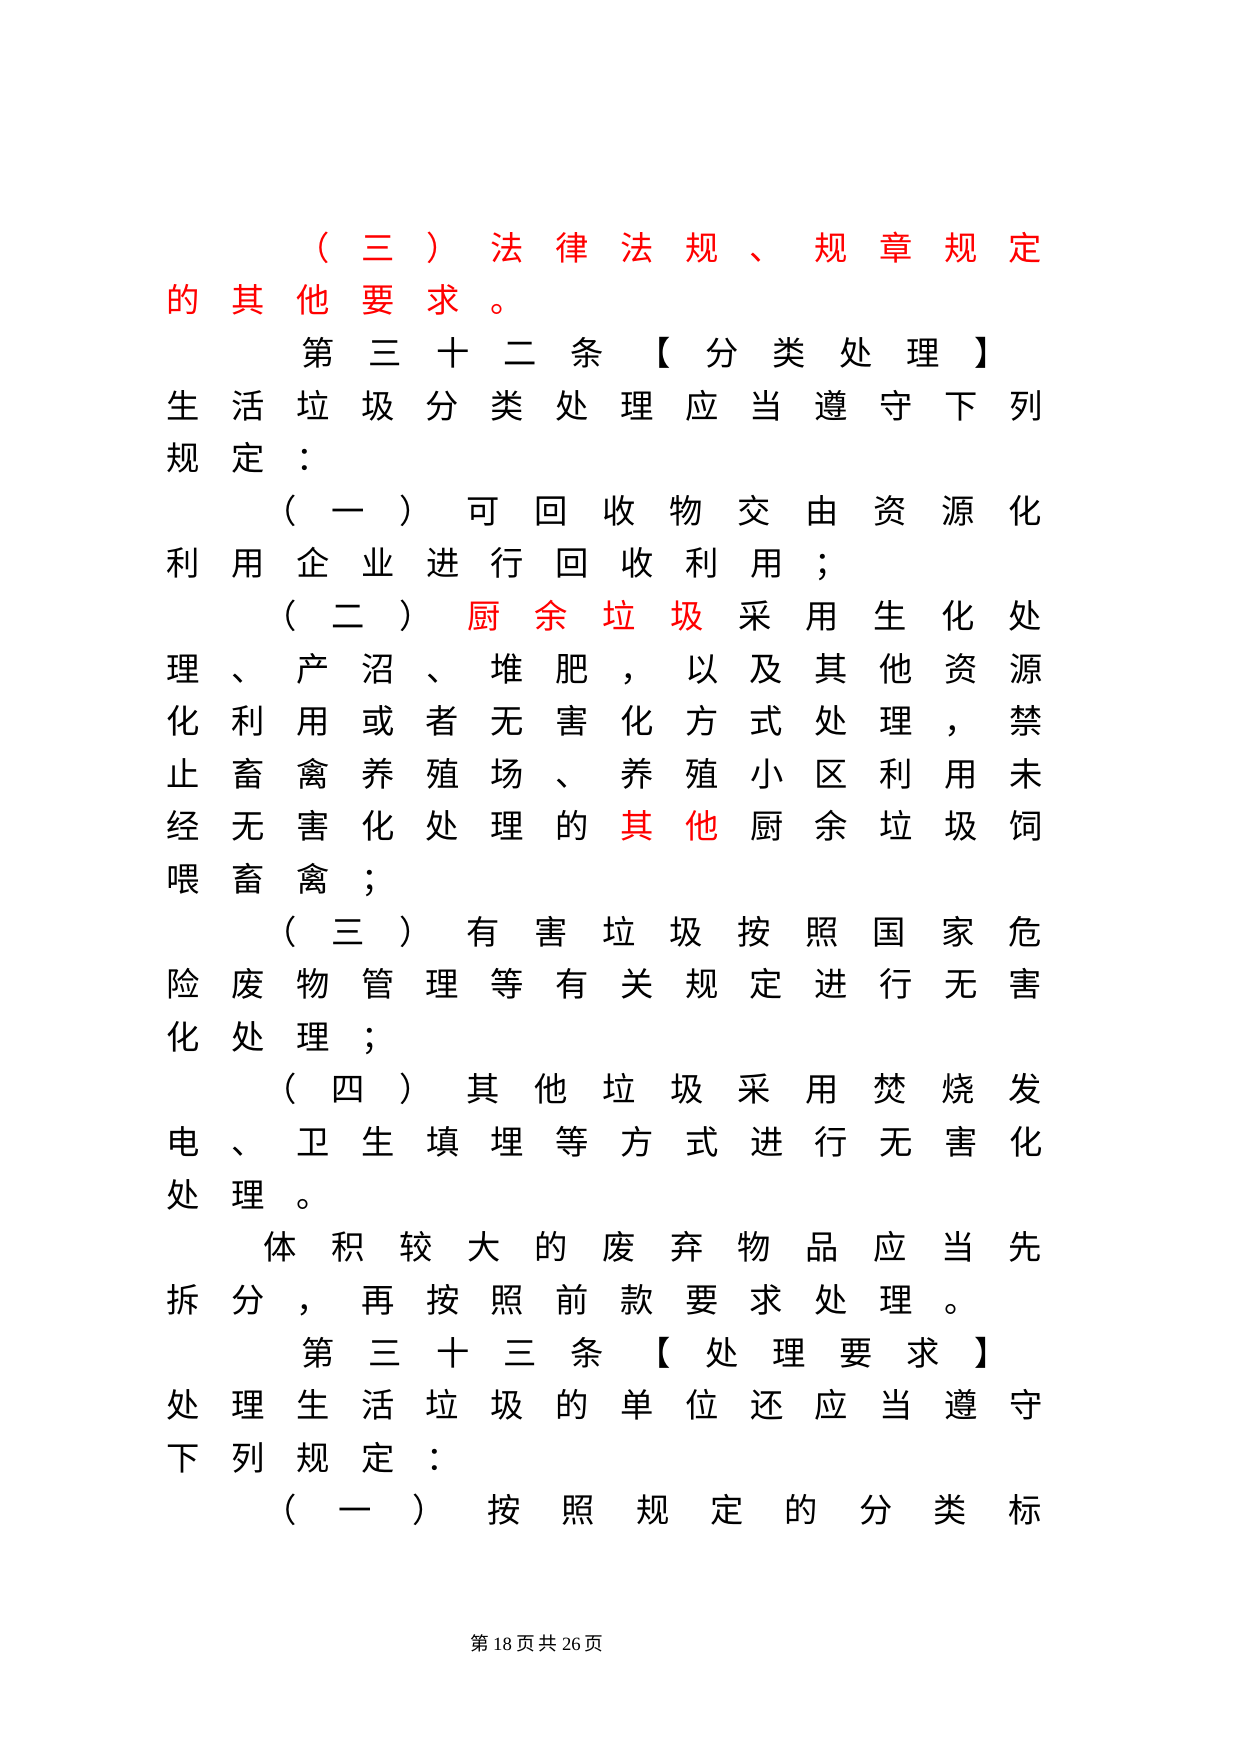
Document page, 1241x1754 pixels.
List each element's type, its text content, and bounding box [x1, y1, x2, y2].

list （一）可回收物交由资源化利用企业进行回收利用； [167, 482, 1074, 588]
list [167, 1482, 1074, 1534]
list 体积较大的废弃物品应当先拆分，再按照前款要求处理。 第三十三条【处理要求】 处理生活垃圾的单位还应当遵守下列规定： [167, 1219, 1074, 1482]
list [167, 219, 1074, 482]
list （二）厨余垃圾采用生化处理、产沼、堆肥，以及其他资源化利用或者无害化方式处理，禁止畜禽养殖场、养殖小区利用未经无害化处理的其他厨余垃圾饲喂畜禽； [167, 588, 1074, 903]
list （四）其他垃圾采用焚烧发电、卫生填埋等方式进行无害化处理。 [167, 1061, 1074, 1219]
list （三）有害垃圾按照国家危险废物管理等有关规定进行无害化处理； [167, 903, 1074, 1061]
